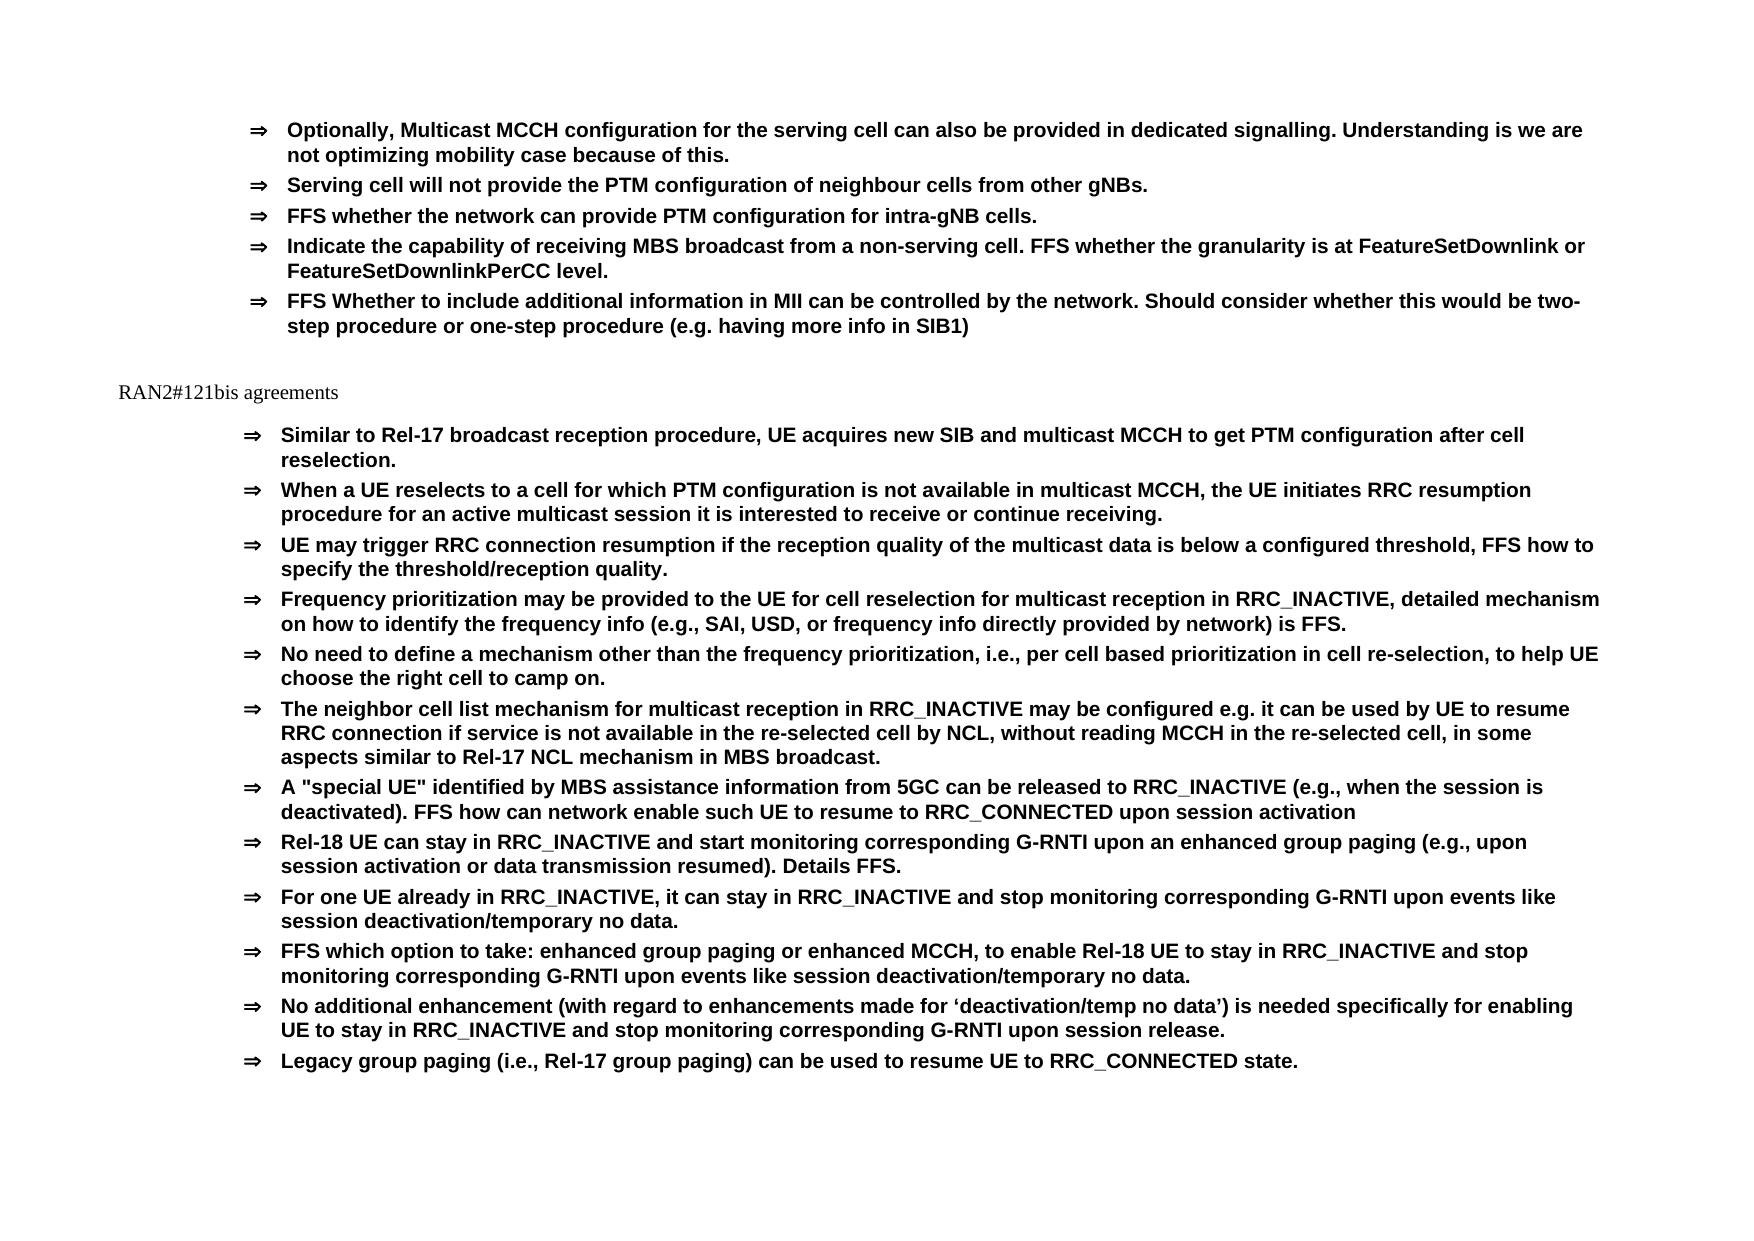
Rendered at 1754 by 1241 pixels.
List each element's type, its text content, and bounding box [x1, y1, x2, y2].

text Legacy group paging (i.e., Rel-17 group paging) can be used to resume UE to RRC_CONNECTED state. [243, 1048, 1606, 1073]
text RAN2#121bis agreements [118, 380, 1606, 404]
text FFS which option to take: enhanced group paging or enhanced MCCH, to enable Rel-18 UE to stay in RRC_INACTIVE and stop monitoring corresponding G-RNTI upon events like session deactivation/temporary no data. [243, 939, 1606, 988]
text Frequency prioritization may be provided to the UE for cell reselection for multicast reception in RRC_INACTIVE, detailed mechanism on how to identify the frequency info (e.g., SAI, USD, or frequency info directly provided by network) is FFS. [243, 587, 1606, 636]
text Rel-18 UE can stay in RRC_INACTIVE and start monitoring corresponding G-RNTI upon an enhanced group paging (e.g., upon session activation or data transmission resumed). Details FFS. [243, 830, 1606, 878]
text Serving cell will not provide the PTM configuration of neighbour cells from other gNBs. [249, 173, 1606, 197]
text Optionally, Multicast MCCH configuration for the serving cell can also be provided in dedicated signalling. Understanding is we are not optimizing mobility case because of this. [249, 118, 1606, 167]
text A "special UE" identified by MBS assistance information from 5GC can be released to RRC_INACTIVE (e.g., when the session is deactivated). FFS how can network enable such UE to resume to RRC_CONNECTED upon session activation [243, 775, 1606, 823]
text Indicate the capability of receiving MBS broadcast from a non-serving cell. FFS whether the granularity is at FeatureSetDownlink or FeatureSetDownlinkPerCC level. [249, 234, 1606, 283]
text Similar to Rel-17 broadcast reception procedure, UE acquires new SIB and multicast MCCH to get PTM configuration after cell reselection. [243, 423, 1606, 471]
text The neighbor cell list mechanism for multicast reception in RRC_INACTIVE may be configured e.g. it can be used by UE to resume RRC connection if service is not available in the re-selected cell by NCL, without reading MCCH in the re-selected cell, in some aspects similar to Rel-17 NCL mechanism in MBS broadcast. [243, 696, 1606, 769]
text No additional enhancement (with regard to enhancements made for ‘deactivation/temp no data’) is needed specifically for enabling UE to stay in RRC_INACTIVE and stop monitoring corresponding G-RNTI upon session release. [243, 994, 1606, 1042]
text UE may trigger RRC connection resumption if the reception quality of the multicast data is below a configured threshold, FFS how to specify the threshold/reception quality. [243, 532, 1606, 581]
text FFS whether the network can provide PTM configuration for intra-gNB cells. [249, 203, 1606, 228]
text FFS Whether to include additional information in MII can be controlled by the network. Should consider whether this would be two-step procedure or one-step procedure (e.g. having more info in SIB1) [249, 289, 1606, 337]
text For one UE already in RRC_INACTIVE, it can stay in RRC_INACTIVE and stop monitoring corresponding G-RNTI upon events like session deactivation/temporary no data. [243, 884, 1606, 933]
text No need to define a mechanism other than the frequency prioritization, i.e., per cell based prioritization in cell re-selection, to help UE choose the right cell to camp on. [243, 642, 1606, 690]
text When a UE reselects to a cell for which PTM configuration is not available in multicast MCCH, the UE initiates RRC resumption procedure for an active multicast session it is interested to receive or continue receiving. [243, 478, 1606, 526]
